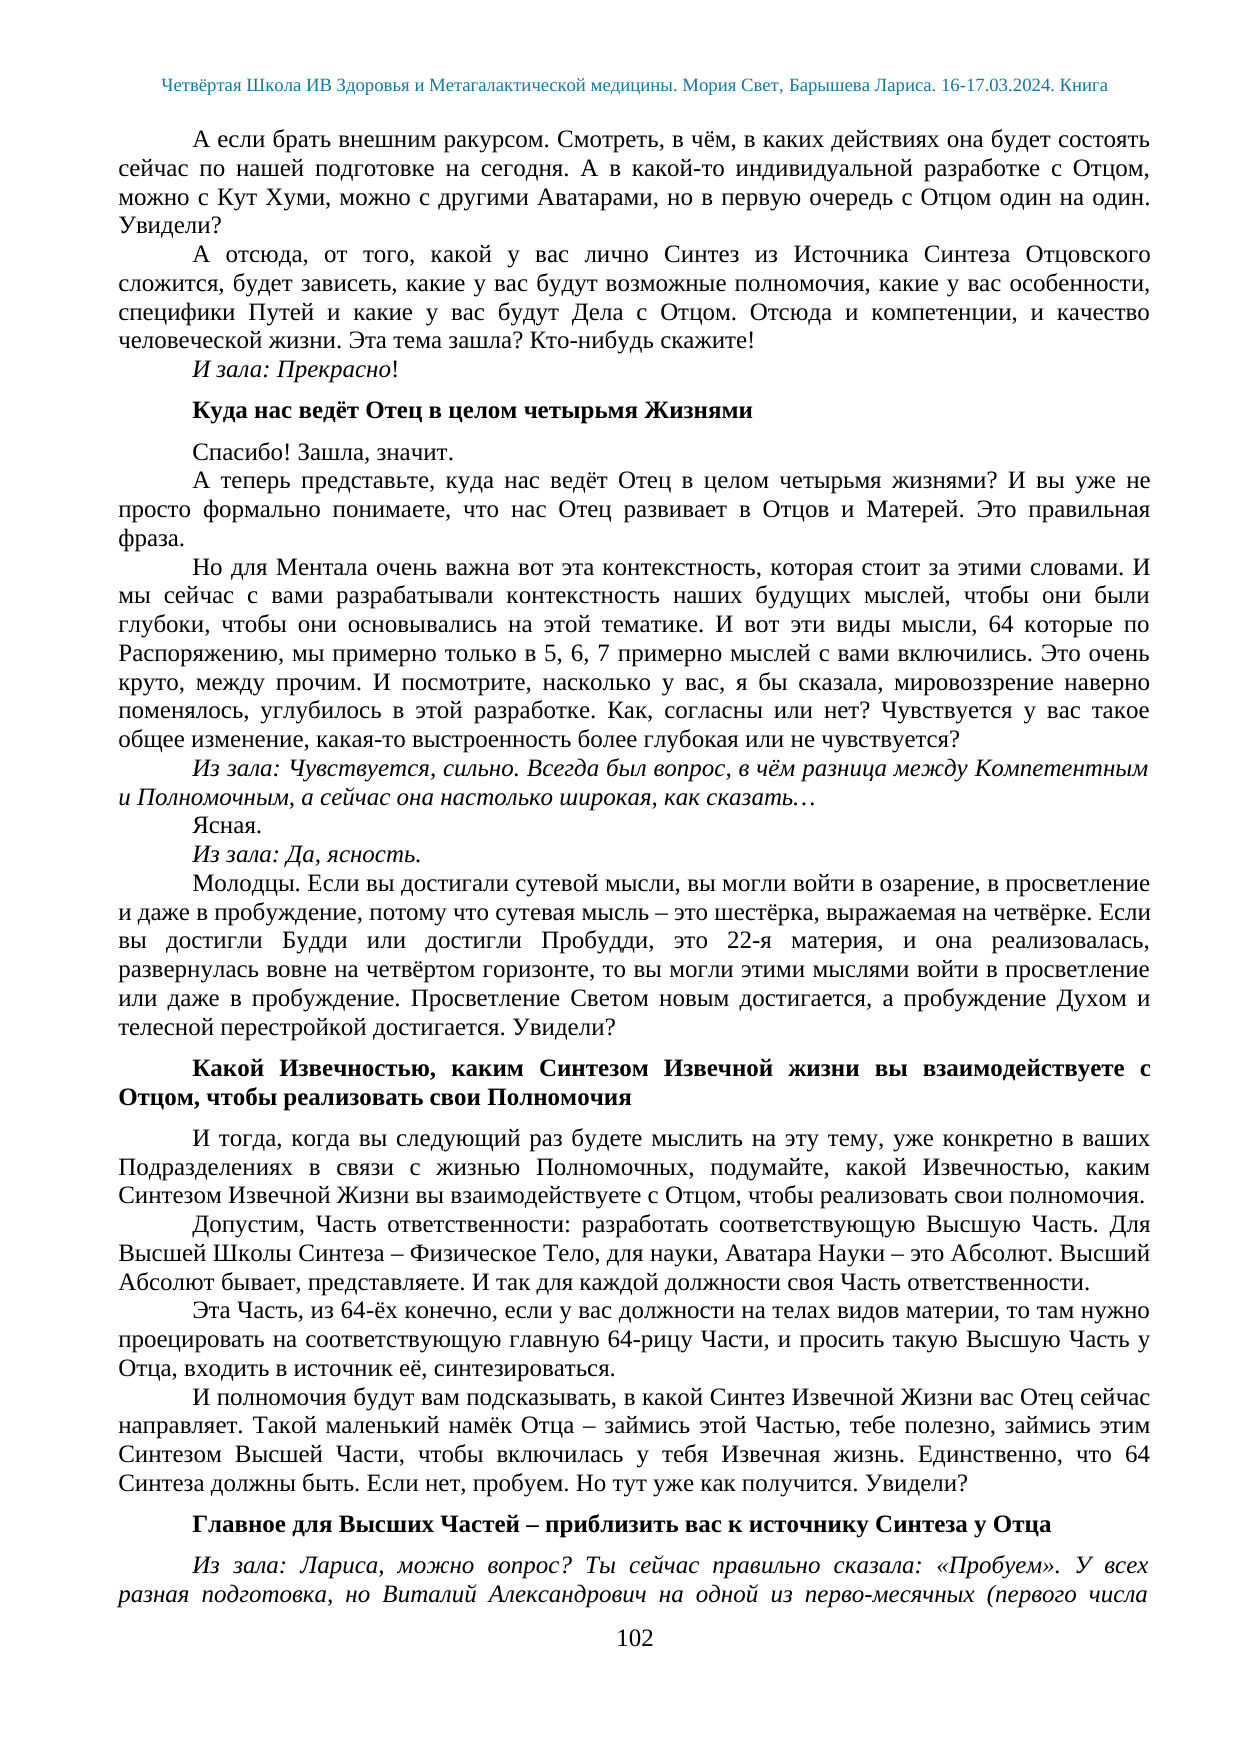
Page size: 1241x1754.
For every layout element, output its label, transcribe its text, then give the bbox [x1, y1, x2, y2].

text Эта Часть, из 64-ёх конечно, если у вас должности на телах видов материи, то там нужно проецировать на соответствующую главную 64-рицу Части, и просить такую Высшую Часть у Отца, входить в источник её, синтезироваться. [118, 1295, 1152, 1382]
text Спасибо! Зашла, значит. [118, 437, 1152, 465]
text Куда нас ведёт Отец в целом четырьмя Жизнями [118, 395, 1152, 424]
text Из зала: Да, ясность. [118, 839, 1152, 868]
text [118, 1550, 1152, 1608]
text Какой Извечностью, каким Синтезом Извечной жизни вы взаимодействуете с Отцом, чтобы реализовать свои Полномочия [118, 1053, 1152, 1110]
text Ясная. [118, 810, 1152, 839]
text А теперь представьте, куда нас ведёт Отец в целом четырьмя жизнями? И вы уже не просто формально понимаете, что нас Отец развивает в Отцов и Матерей. Это правильная фраза. [118, 465, 1152, 552]
text Главное для Высших Частей – приблизить вас к источнику Синтеза у Отца [118, 1509, 1152, 1538]
text А если брать внешним ракурсом. Смотреть, в чём, в каких действиях она будет состоять сейчас по нашей подготовке на сегодня. А в какой-то индивидуальной разработке с Отцом, можно с Кут Хуми, можно с другими Аватарами, но в первую очередь с Отцом один на один. Увидели? [118, 124, 1152, 239]
text И зала: Прекрасно! [118, 354, 1152, 383]
text И полномочия будут вам подсказывать, в какой Синтез Извечной Жизни вас Отец сейчас направляет. Такой маленький намёк Отца – займись этой Частью, тебе полезно, займись этим Синтезом Высшей Части, чтобы включилась у тебя Извечная жизнь. Единственно, что 64 Синтеза должны быть. Если нет, пробуем. Но тут уже как получится. Увидели? [118, 1382, 1152, 1497]
text И тогда, когда вы следующий раз будете мыслить на эту тему, уже конкретно в ваших Подразделениях в связи с жизнью Полномочных, подумайте, какой Извечностью, каким Синтезом Извечной Жизни вы взаимодействуете с Отцом, чтобы реализовать свои полномочия. [118, 1123, 1152, 1209]
text Допустим, Часть ответственности: разработать соответствующую Высшую Часть. Для Высшей Школы Синтеза – Физическое Тело, для науки, Аватара Науки – это Абсолют. Высший Абсолют бывает, представляете. И так для каждой должности своя Часть ответственности. [118, 1209, 1152, 1295]
text А отсюда, от того, какой у вас лично Синтез из Источника Синтеза Отцовского сложится, будет зависеть, какие у вас будут возможные полномочия, какие у вас особенности, специфики Путей и какие у вас будут Дела с Отцом. Отсюда и компетенции, и качество человеческой жизни. Эта тема зашла? Кто-нибудь скажите! [118, 239, 1152, 354]
text Но для Ментала очень важна вот эта контекстность, которая стоит за этими словами. И мы сейчас с вами разрабатывали контекстность наших будущих мыслей, чтобы они были глубоки, чтобы они основывались на этой тематике. И вот эти виды мысли, 64 которые по Распоряжению, мы примерно только в 5, 6, 7 примерно мыслей с вами включились. Это очень круто, между прочим. И посмотрите, насколько у вас, я бы сказала, мировоззрение наверно поменялось, углубилось в этой разработке. Как, согласны или нет? Чувствуется у вас такое общее изменение, какая-то выстроенность более глубокая или не чувствуется? [118, 552, 1152, 753]
text Молодцы. Если вы достигали сутевой мысли, вы могли войти в озарение, в просветление и даже в пробуждение, потому что сутевая мысль – это шестёрка, выражаемая на четвёрке. Если вы достигли Будди или достигли Пробудди, это 22-я материя, и она реализовалась, развернулась вовне на четвёртом горизонте, то вы могли этими мыслями войти в просветление или даже в пробуждение. Просветление Светом новым достигается, а пробуждение Духом и телесной перестройкой достигается. Увидели? [118, 868, 1152, 1040]
text Из зала: Чувствуется, сильно. Всегда был вопрос, в чём разница между Компетентным и Полномочным, а сейчас она настолько широкая, как сказать… [118, 753, 1152, 810]
